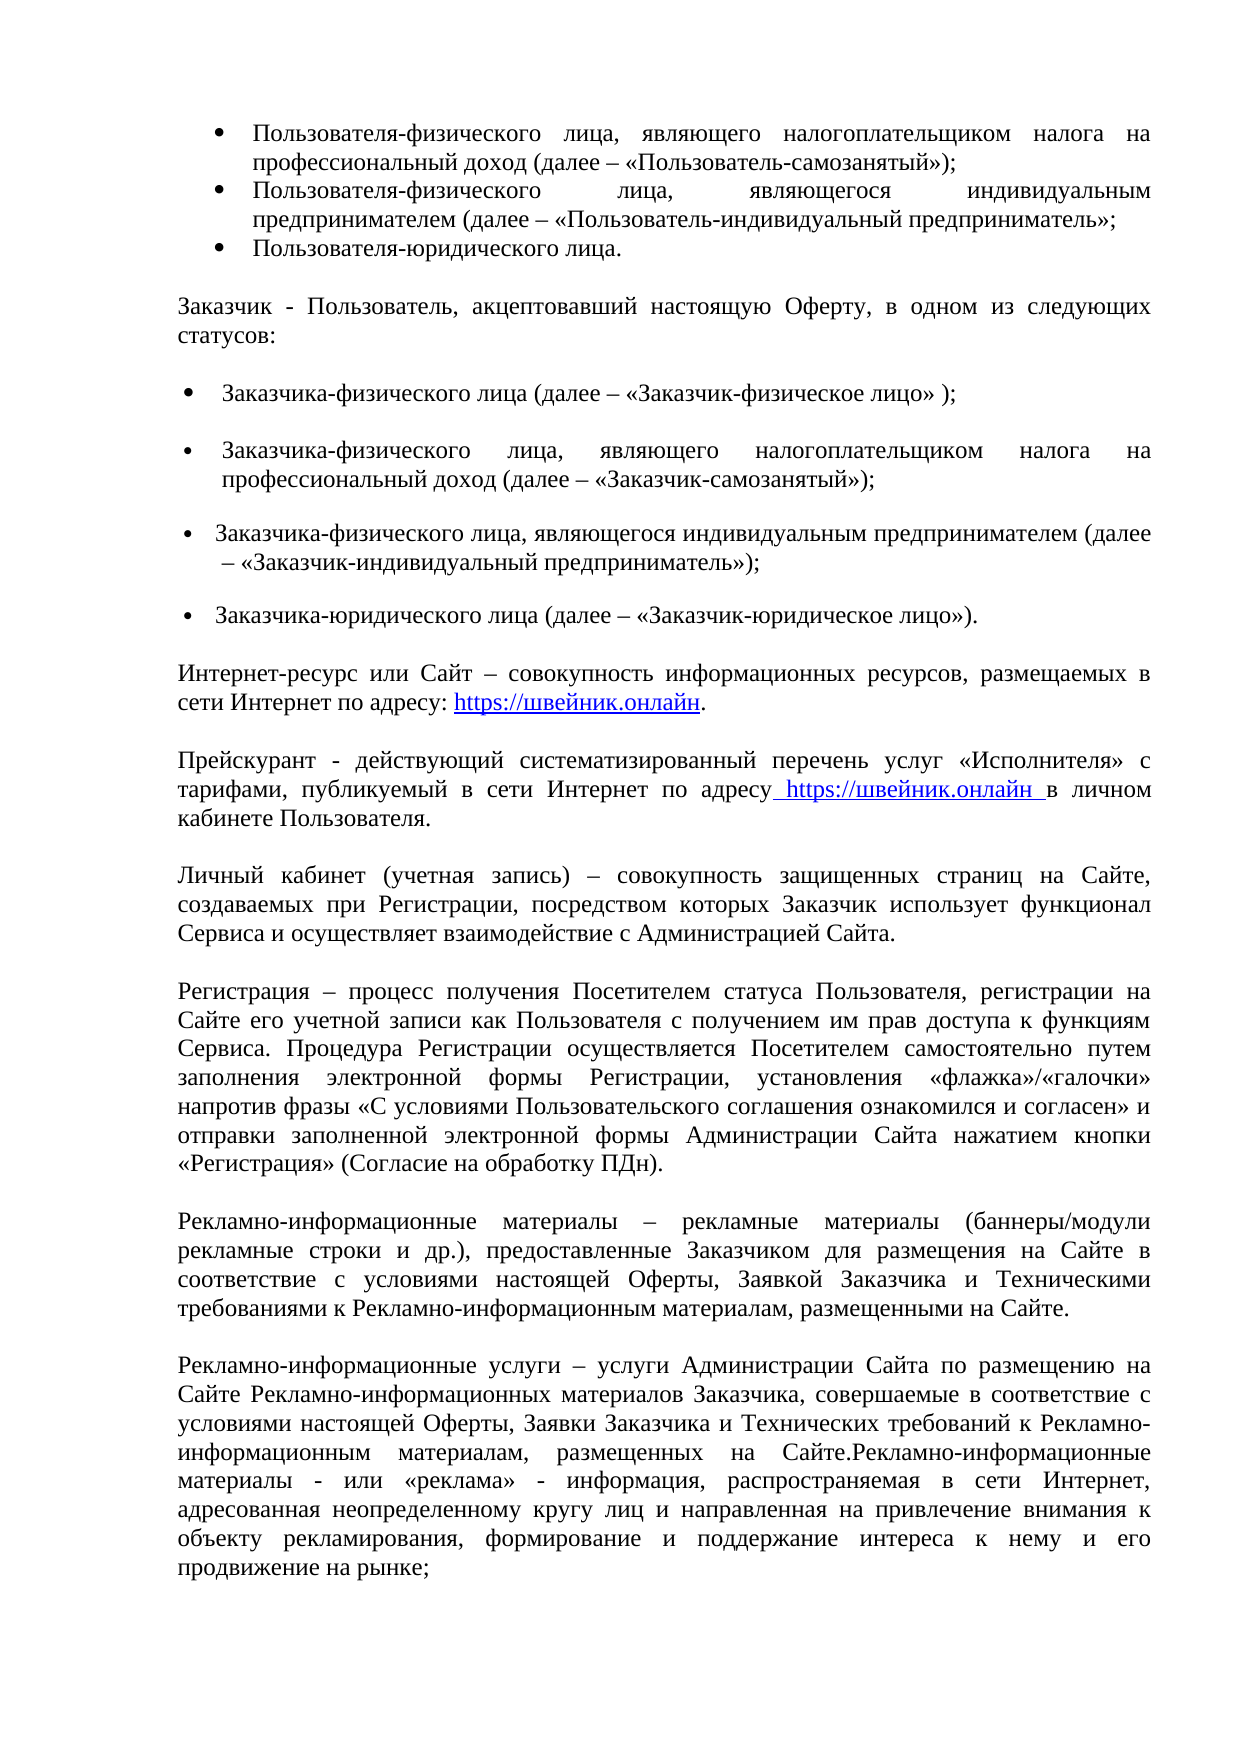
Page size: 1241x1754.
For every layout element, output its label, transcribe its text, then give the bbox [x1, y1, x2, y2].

list Заказчика-физического лица, являющего налогоплательщиком налога на профессиональный доход (далее – «Заказчик-самозанятый»); [184, 436, 1152, 493]
text Регистрация – процесс получения Посетителем статуса Пользователя, регистрации на Сайте его учетной записи как Пользователя с получением им прав доступа к функциям Сервиса. Процедура Регистрации осуществляется Посетителем самостоятельно путем заполнения электронной формы Регистрации, установления «флажка»/«галочки» напротив фразы «С условиями Пользовательского соглашения ознакомился и согласен» и отправки заполненной электронной формы Администрации Сайта нажатием кнопки «Регистрация» (Согласие на обработку ПДн). [177, 976, 1152, 1177]
list Пользователя-физического лица, являющегося индивидуальным предпринимателем (далее – «Пользователь-индивидуальный предприниматель»; [215, 176, 1152, 233]
list Заказчика-физического лица (далее – «Заказчик-физическое лицо» ); [184, 378, 1152, 406]
text Заказчик - Пользователь, акцептовавший настоящую Оферту, в одном из следующих статусов: [177, 291, 1152, 348]
list Заказчика-юридического лица (далее – «Заказчик-юридическое лицо»). [184, 601, 1152, 629]
text Интернет-ресурс или Сайт – совокупность информационных ресурсов, размещаемых в сети Интернет по адресу: https://швейник.онлайн. [177, 658, 1152, 716]
text Прейскурант - действующий систематизированный перечень услуг «Исполнителя» с тарифами, публикуемый в сети Интернет по адресу https://швейник.онлайн в личном кабинете Пользователя. [177, 745, 1152, 831]
list Пользователя-физического лица, являющего налогоплательщиком налога на профессиональный доход (далее – «Пользователь-самозанятый»); [215, 118, 1152, 176]
text Личный кабинет (учетная запись) – совокупность защищенных страниц на Сайте, создаваемых при Регистрации, посредством которых Заказчик использует функционал Сервиса и осуществляет взаимодействие с Администрацией Сайта. [177, 861, 1152, 947]
text Рекламно-информационные услуги – услуги Администрации Сайта по размещению на Сайте Рекламно-информационных материалов Заказчика, совершаемые в соответствие с условиями настоящей Оферты, Заявки Заказчика и Технических требований к Рекламно-информационным материалам, размещенных на Сайте.Рекламно-информационные материалы - или «реклама» - информация, распространяемая в сети Интернет, адресованная неопределенному кругу лиц и направленная на привлечение внимания к объекту рекламирования, формирование и поддержание интереса к нему и его продвижение на рынке; [177, 1351, 1152, 1581]
text Рекламно-информационные материалы – рекламные материалы (баннеры/модули рекламные строки и др.), предоставленные Заказчиком для размещения на Сайте в соответствие с условиями настоящей Оферты, Заявкой Заказчика и Техническими требованиями к Рекламно-информационным материалам, размещенными на Сайте. [177, 1206, 1152, 1321]
list Пользователя-юридического лица. [215, 233, 1152, 262]
list Заказчика-физического лица, являющегося индивидуальным предпринимателем (далее – «Заказчик-индивидуальный предприниматель»); [184, 518, 1152, 576]
